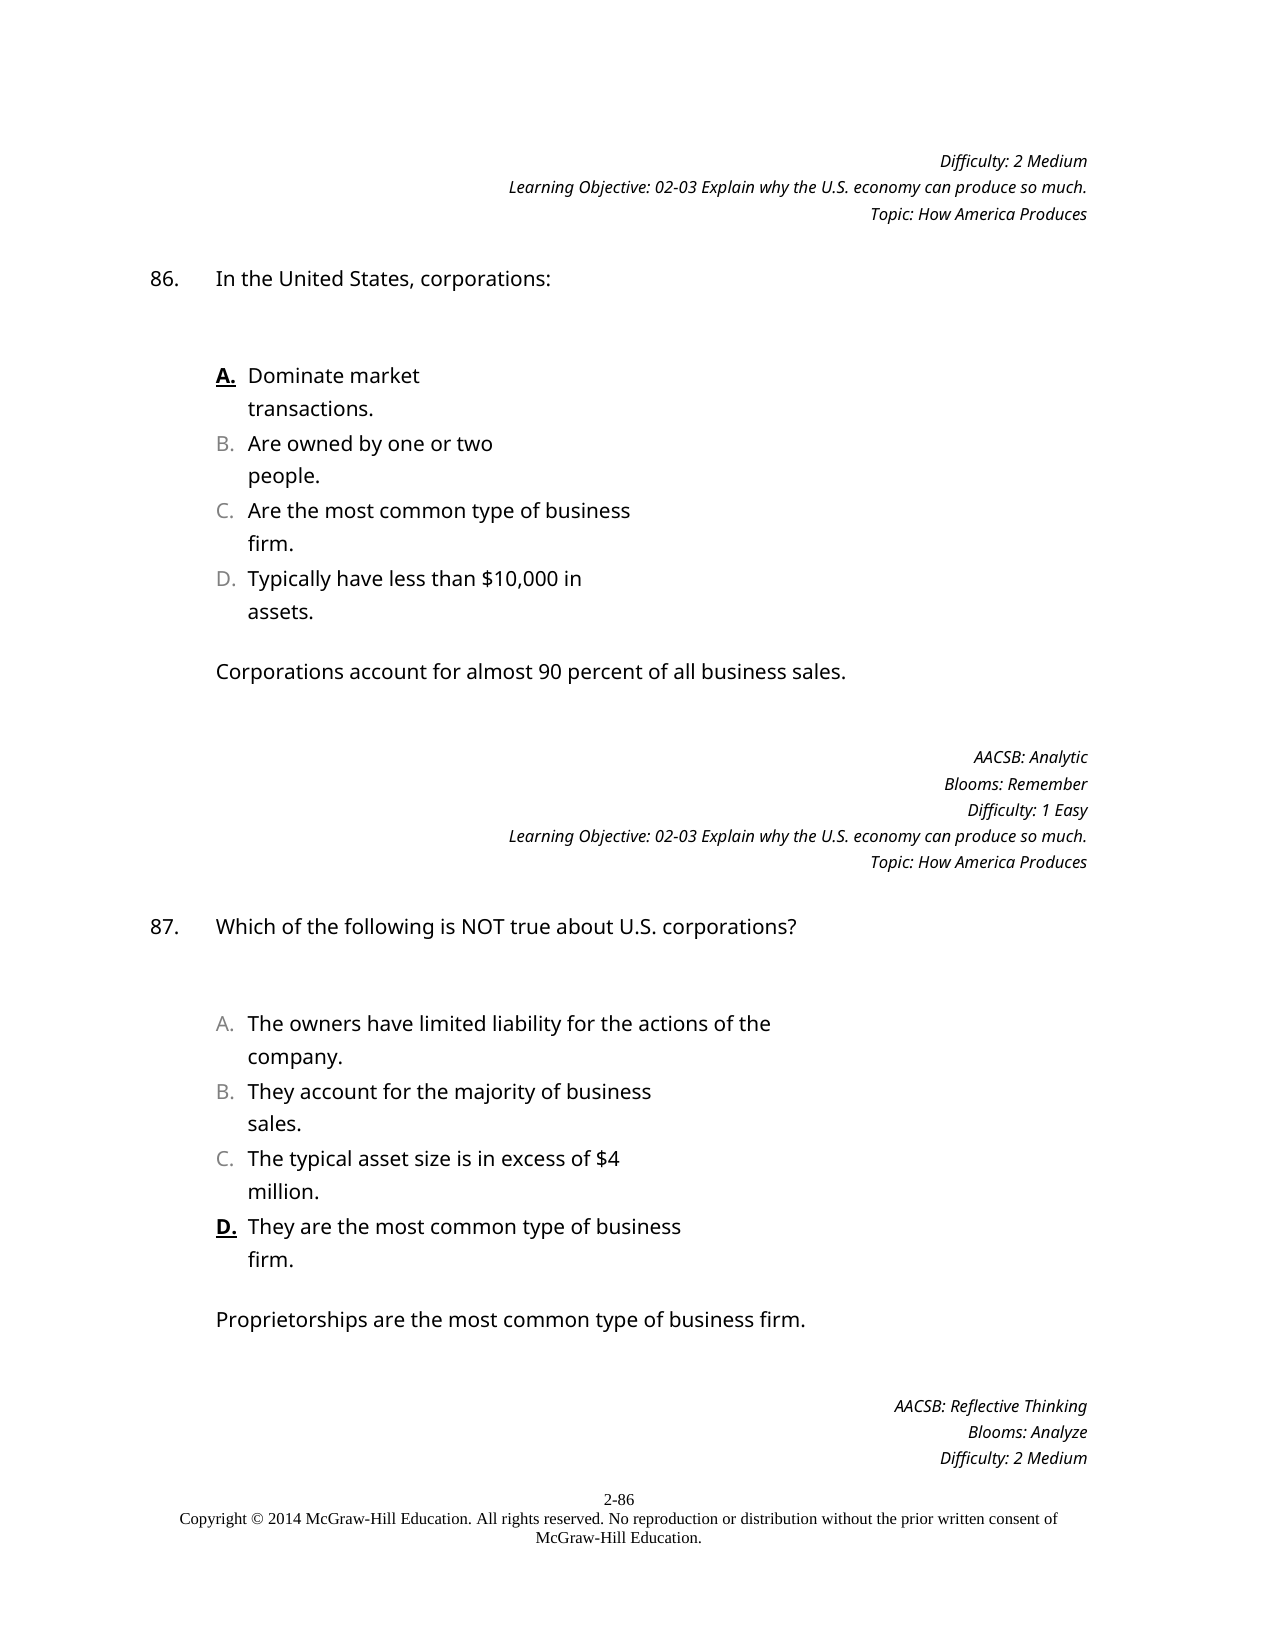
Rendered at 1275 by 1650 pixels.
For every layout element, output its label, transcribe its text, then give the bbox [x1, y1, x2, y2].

table_header AACSB: Analytic Blooms: Remember Difficulty: 1 Easy Learning Objective: 02-03 Explain why the U.S. economy can produce so much. Topic: How America Produces [150, 746, 1087, 909]
table_header In the United States, corporations: Corporations account for almost 90 percent of all business sales. [216, 264, 1087, 717]
table_header 87. [150, 912, 216, 1365]
table_header 86. [150, 264, 216, 717]
table_header Which of the following is NOT true about U.S. corporations? Proprietorships are the most common type of business firm. [216, 912, 1087, 1365]
